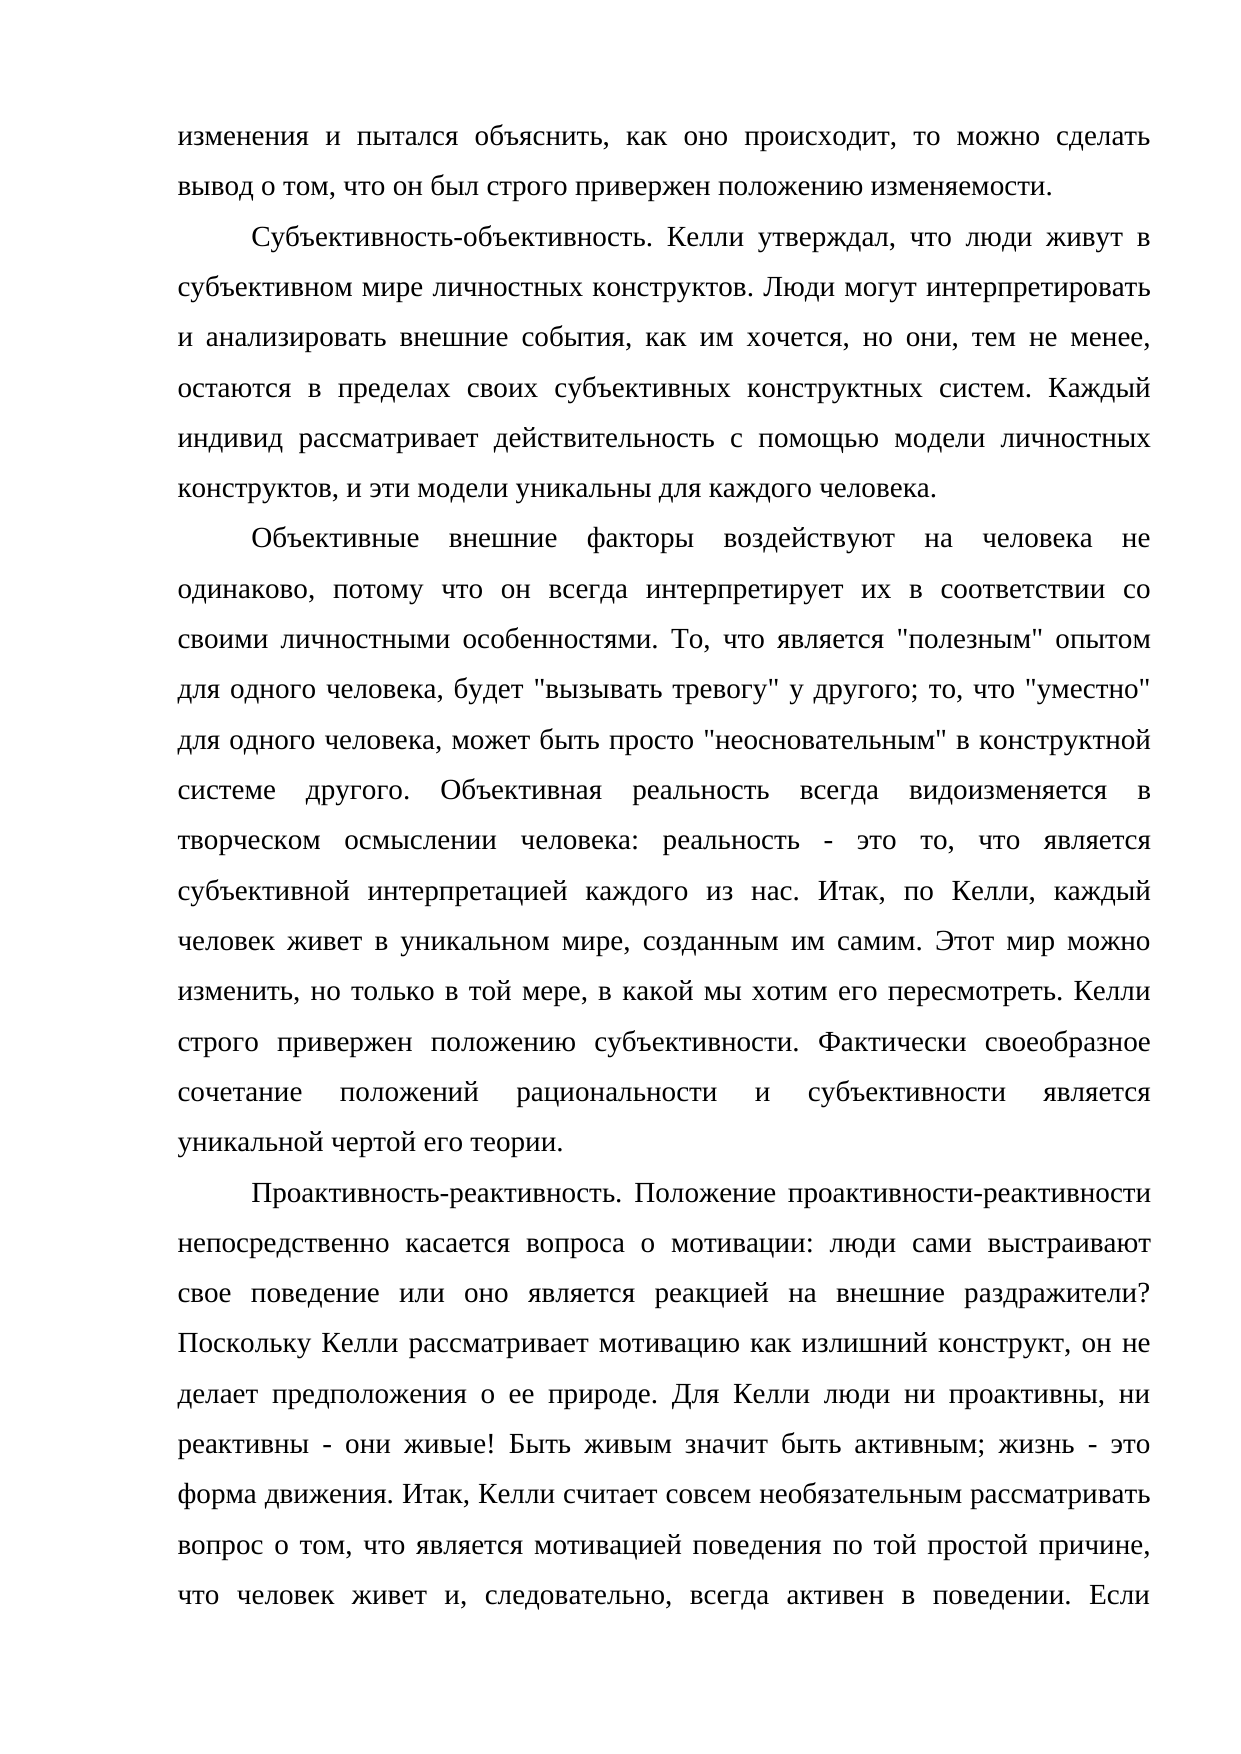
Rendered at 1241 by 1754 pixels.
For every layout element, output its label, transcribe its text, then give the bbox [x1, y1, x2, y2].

text Субъективность-объективность. Келли утверждал, что люди живут в субъективном мире личностных конструктов. Люди могут интерпретировать и анализировать внешние события, как им хочется, но они, тем не менее, остаются в пределах своих субъективных конструктных систем. Каждый индивид рассматривает действительность с помощью модели личностных конструктов, и эти модели уникальны для каждого человека. [177, 219, 1152, 504]
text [177, 118, 1152, 202]
text Объективные внешние факторы воздействуют на человека не одинаково, потому что он всегда интерпретирует их в соответствии со своими личностными особенностями. То, что является "полезным" опытом для одного человека, будет "вызывать тревогу" у другого; то, что "уместно" для одного человека, может быть просто "неосновательным" в конструктной системе другого. Объективная реальность всегда видоизменяется в творческом осмыслении человека: реальность - это то, что является субъективной интерпретацией каждого из нас. Итак, по Келли, каждый человек живет в уникальном мире, созданным им самим. Этот мир можно изменить, но только в той мере, в какой мы хотим его пересмотреть. Келли строго привержен положению субъективности. Фактически своеобразное сочетание положений рациональности и субъективности является уникальной чертой его теории. [177, 521, 1152, 1158]
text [177, 1175, 1152, 1611]
